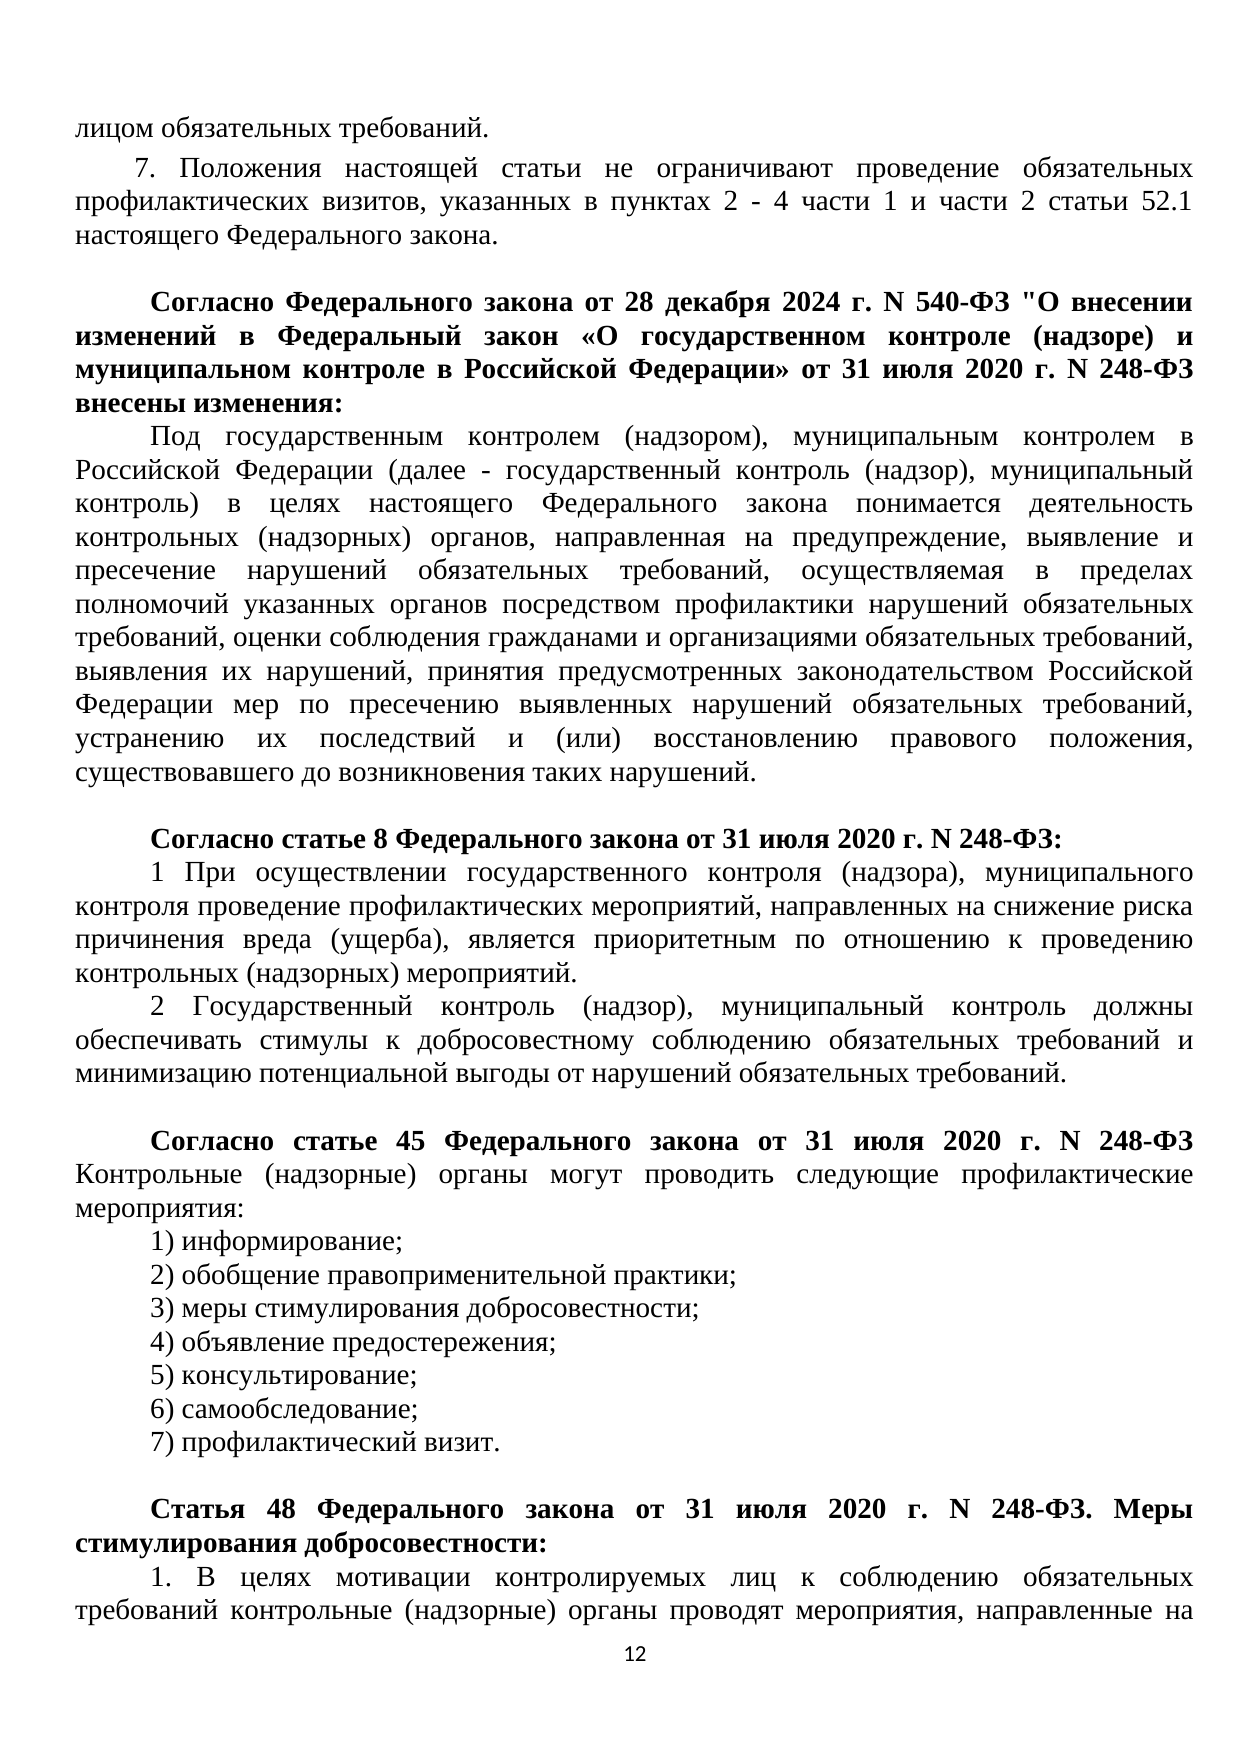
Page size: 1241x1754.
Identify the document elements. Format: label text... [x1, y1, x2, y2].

text Согласно статье 45 Федерального закона от 31 июля 2020 г. N 248-ФЗ Контрольные (надзорные) органы могут проводить следующие профилактические мероприятия: [75, 1123, 1194, 1223]
text 6) самообследование; [75, 1391, 1194, 1424]
text Под государственным контролем (надзором), муниципальным контролем в Российской Федерации (далее - государственный контроль (надзор), муниципальный контроль) в целях настоящего Федерального закона понимается деятельность контрольных (надзорных) органов, направленная на предупреждение, выявление и пресечение нарушений обязательных требований, осуществляемая в пределах полномочий указанных органов посредством профилактики нарушений обязательных требований, оценки соблюдения гражданами и организациями обязательных требований, выявления их нарушений, принятия предусмотренных законодательством Российской Федерации мер по пресечению выявленных нарушений обязательных требований, устранению их последствий и (или) восстановлению правового положения, существовавшего до возникновения таких нарушений. [75, 418, 1194, 787]
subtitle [75, 110, 1194, 144]
text 2) обобщение правоприменительной практики; [75, 1257, 1194, 1290]
subtitle 7. Положения настоящей статьи не ограничивают проведение обязательных профилактических визитов, указанных в пунктах 2 - 4 части 1 и части 2 статьи 52.1 настоящего Федерального закона. [75, 150, 1194, 251]
text 1) информирование; [75, 1223, 1194, 1257]
text 7) профилактический визит. [75, 1424, 1194, 1458]
text 4) объявление предостережения; [75, 1324, 1194, 1357]
text 1 При осуществлении государственного контроля (надзора), муниципального контроля проведение профилактических мероприятий, направленных на снижение риска причинения вреда (ущерба), является приоритетным по отношению к проведению контрольных (надзорных) мероприятий. [75, 854, 1194, 988]
text Статья 48 Федерального закона от 31 июля 2020 г. N 248-ФЗ. Меры стимулирования добросовестности: [75, 1492, 1194, 1559]
text Согласно статье 8 Федерального закона от 31 июля 2020 г. N 248-ФЗ: [75, 821, 1194, 854]
text 3) меры стимулирования добросовестности; [75, 1290, 1194, 1324]
text 5) консультирование; [75, 1357, 1194, 1391]
text Согласно Федерального закона от 28 декабря 2024 г. N 540-ФЗ "О внесении изменений в Федеральный закон «О государственном контроле (надзоре) и муниципальном контроле в Российской Федерации» от 31 июля 2020 г. N 248-ФЗ внесены изменения: [75, 284, 1194, 418]
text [75, 1559, 1194, 1626]
text 2 Государственный контроль (надзор), муниципальный контроль должны обеспечивать стимулы к добросовестному соблюдению обязательных требований и минимизацию потенциальной выгоды от нарушений обязательных требований. [75, 988, 1194, 1089]
